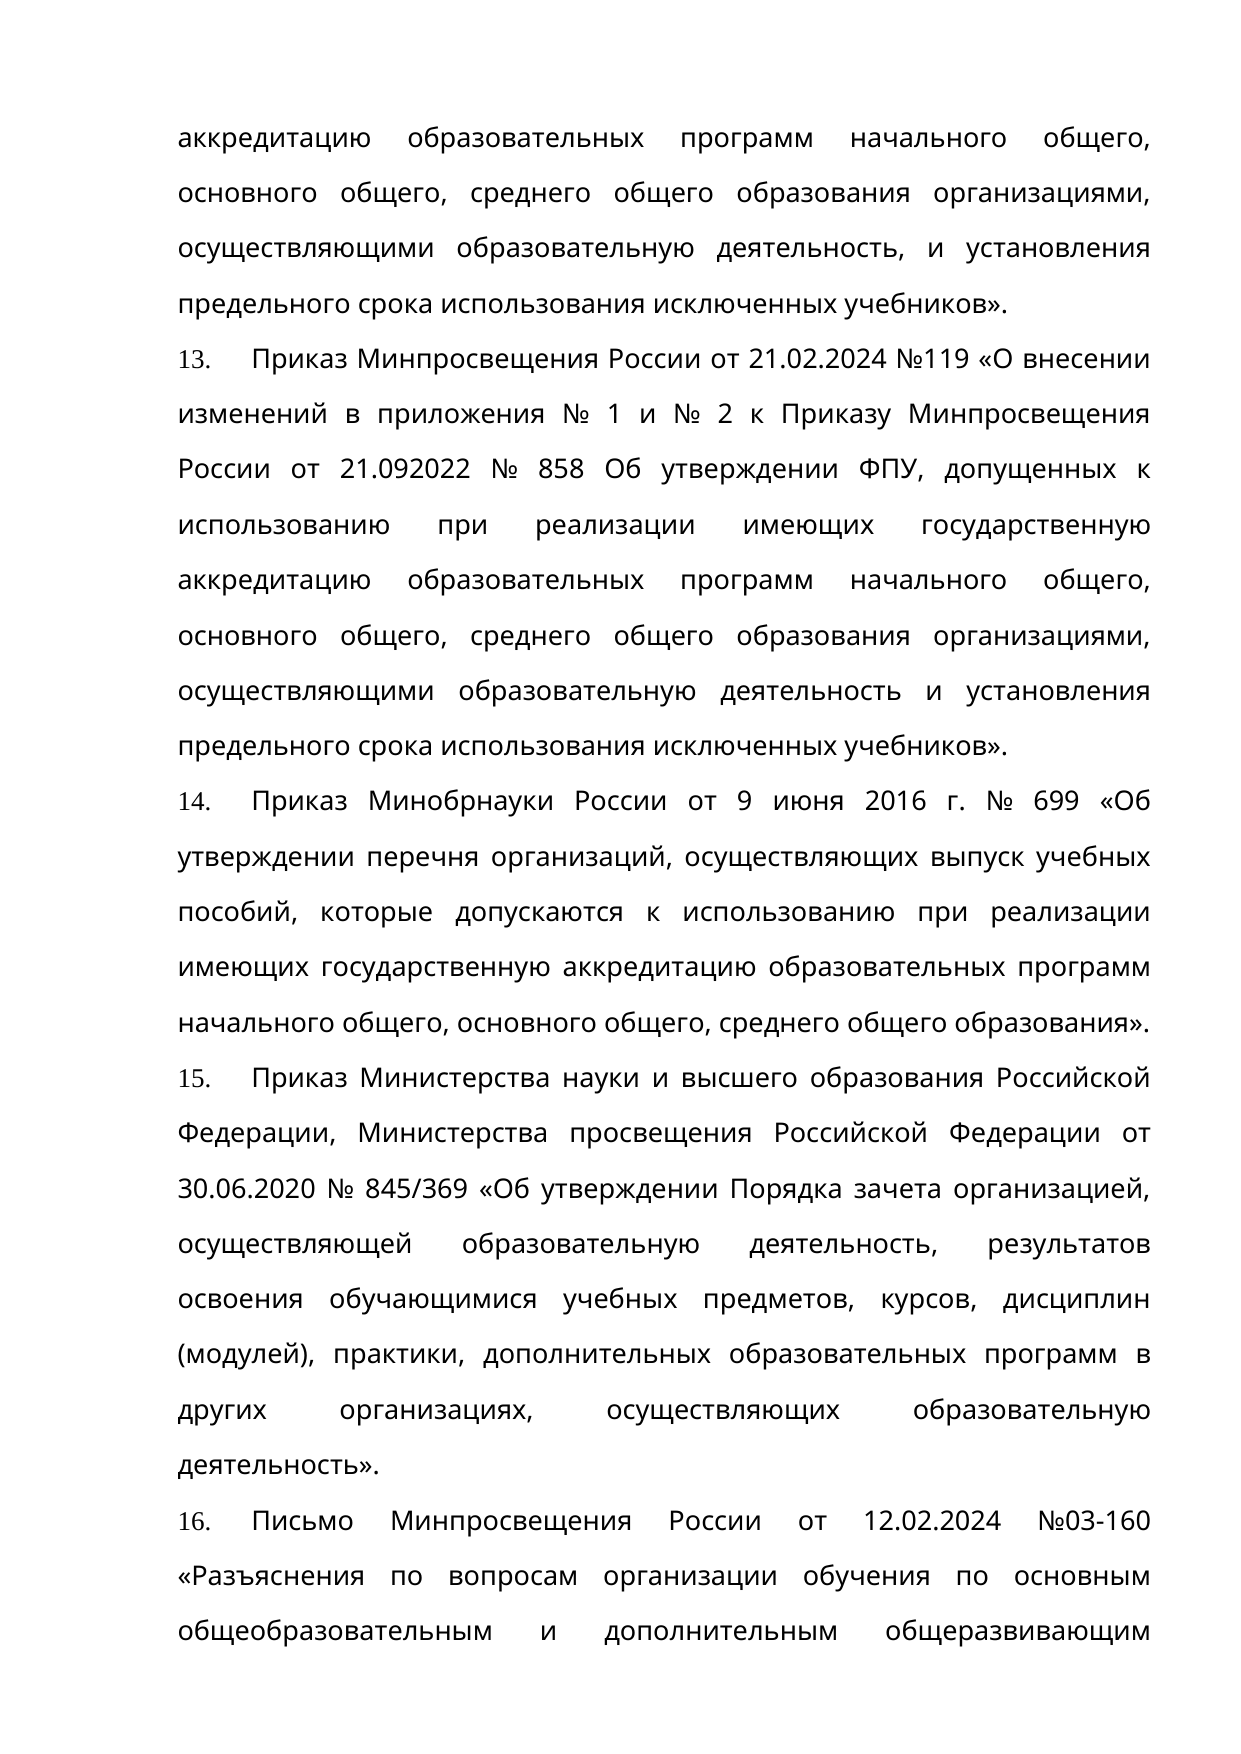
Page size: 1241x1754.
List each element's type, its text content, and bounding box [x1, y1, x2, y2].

list Приказ Минобрнауки России от 9 июня 2016 г. № 699 «Об утверждении перечня организаций, осуществляющих выпуск учебных пособий, которые допускаются к использованию при реализации имеющих государственную аккредитацию образовательных программ начального общего, основного общего, среднего общего образования». [177, 782, 1152, 1040]
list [177, 1501, 1152, 1648]
list Приказ Минпросвещения России от 21.02.2024 №119 «О внесении изменений в приложения № 1 и № 2 к Приказу Минпросвещения России от 21.092022 № 858 Об утверждении ФПУ, допущенных к использованию при реализации имеющих государственную аккредитацию образовательных программ начального общего, основного общего, среднего общего образования организациями, осуществляющими образовательную деятельность и установления предельного срока использования исключенных учебников». [177, 339, 1152, 763]
list Приказ Министерства науки и высшего образования Российской Федерации, Министерства просвещения Российской Федерации от 30.06.2020 № 845/369 «Об утверждении Порядка зачета организацией, осуществляющей образовательную деятельность, результатов освоения обучающимися учебных предметов, курсов, дисциплин (модулей), практики, дополнительных образовательных программ в других организациях, осуществляющих образовательную деятельность». [177, 1058, 1152, 1482]
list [177, 118, 1152, 321]
